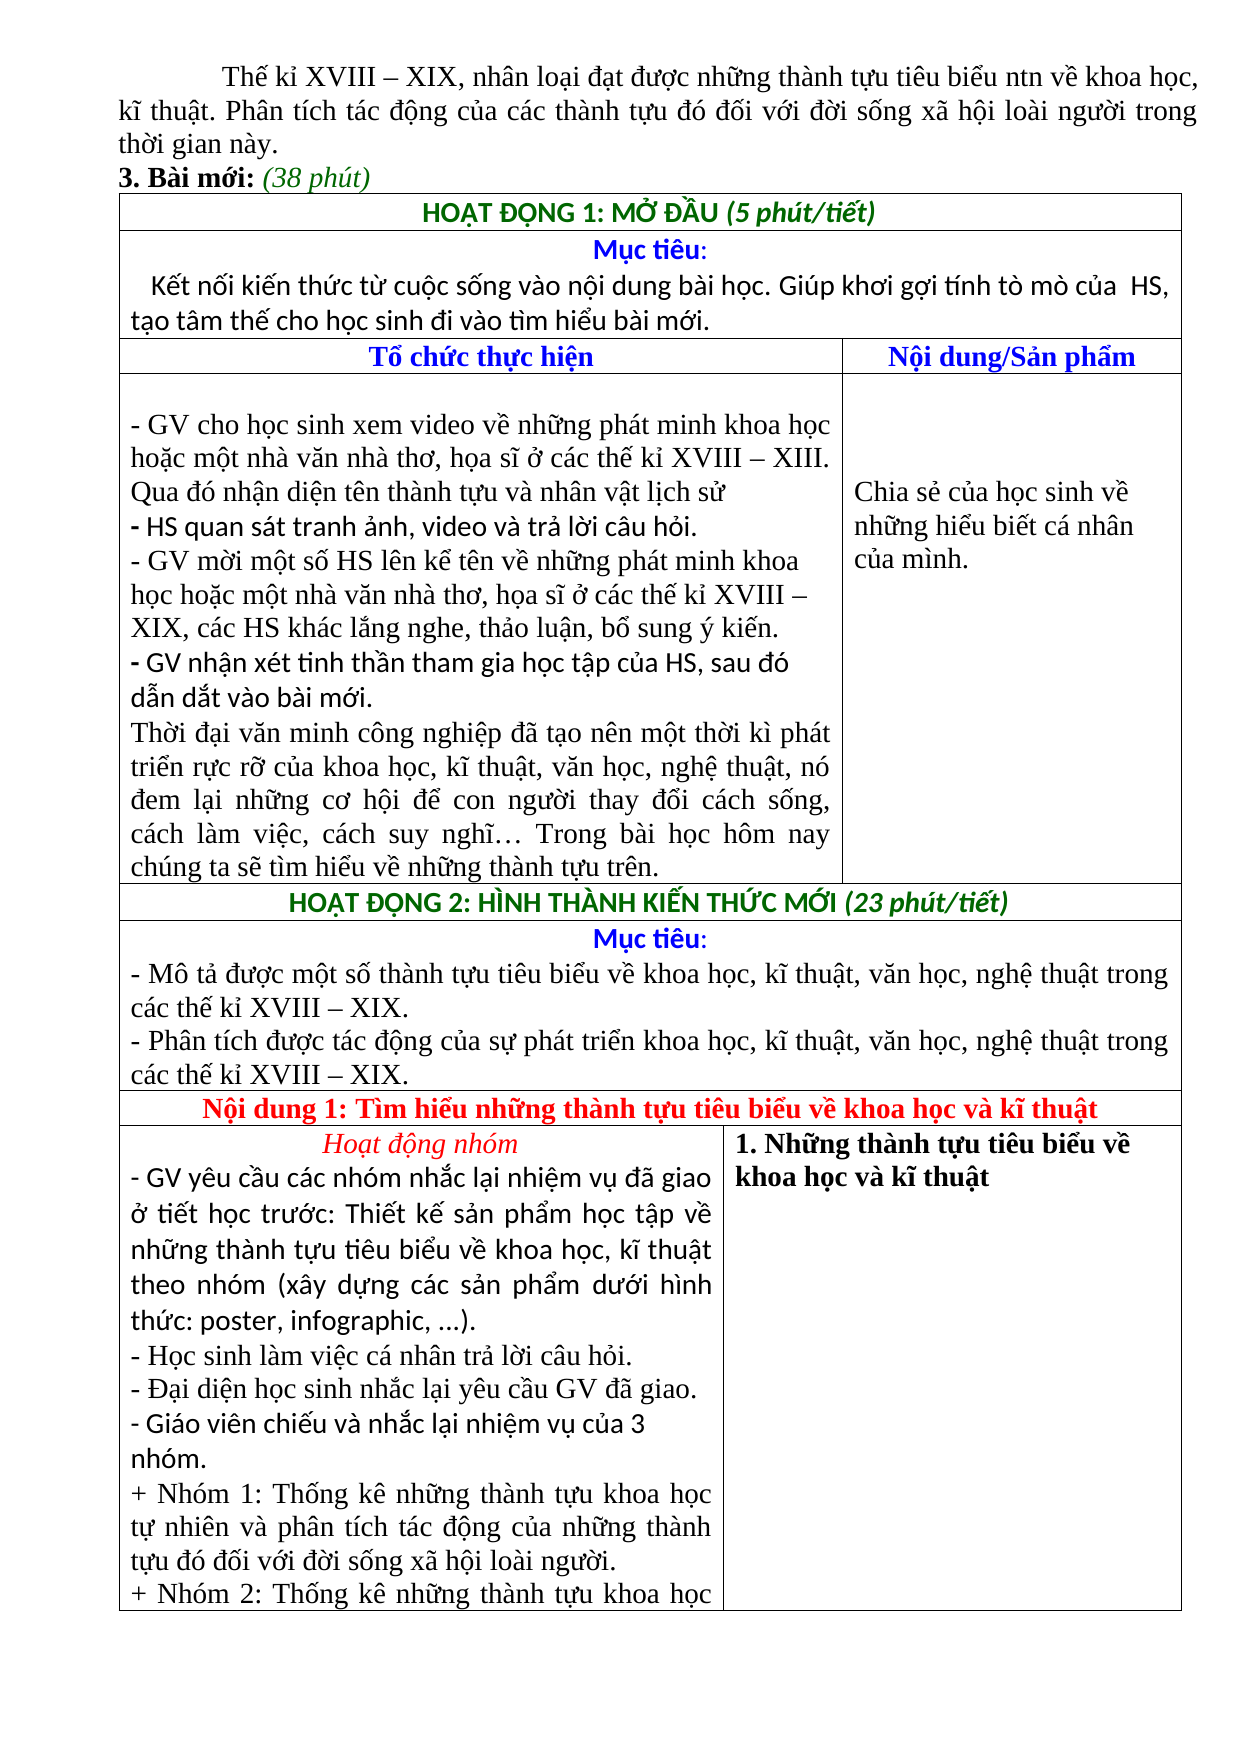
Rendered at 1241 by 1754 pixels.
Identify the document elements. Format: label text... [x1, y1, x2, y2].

text Thế kỉ XVIII – XIX, nhân loại đạt được những thành tựu tiêu biểu ntn về khoa học, kĩ thuật. Phân tích tác động của các thành tựu đó đối với đời sống xã hội loài người trong thời gian này. [118, 59, 1199, 160]
table_cell Nội dung/Sản phẩm [843, 339, 1181, 372]
table_cell Nội dung 1: Tìm hiểu những thành tựu tiêu biểu về khoa học và kĩ thuật [120, 1091, 1181, 1125]
table_cell Chia sẻ của học sinh về những hiểu biết cá nhân của mình. [843, 374, 1181, 883]
table_cell Tổ chức thực hiện [120, 339, 842, 372]
text 3. Bài mới: (38 phút) [118, 160, 1199, 193]
table_cell - GV cho học sinh xem video về những phát minh khoa học hoặc một nhà văn nhà thơ, họa sĩ ở các thế kỉ XVIII – XIII. Qua đó nhận diện tên thành tựu và nhân vật lịch sử - HS quan sát tranh ảnh, video và trả lời câu hỏi. - GV mời một số HS lên kể tên về những phát minh khoa học hoặc một nhà văn nhà thơ, họa sĩ ở các thế kỉ XVIII – XIX, các HS khác lắng nghe, thảo luận, bổ sung ý kiến. - GV nhận xét tinh thần tham gia học tập của HS, sau đó dẫn dắt vào bài mới. Thời đại văn minh công nghiệp đã tạo nên một thời kì phát triển rực rỡ của khoa học, kĩ thuật, văn học, nghệ thuật, nó đem lại những cơ hội để con người thay đổi cách sống, cách làm việc, cách suy nghĩ… Trong bài học hôm nay chúng ta sẽ tìm hiểu về những thành tựu trên. [120, 374, 842, 883]
table_header HOẠT ĐỘNG 1: MỞ ĐẦU (5 phút/tiết) [120, 194, 1181, 230]
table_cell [724, 1126, 1181, 1610]
table_cell Mục tiêu: - Mô tả được một số thành tựu tiêu biểu về khoa học, kĩ thuật, văn học, nghệ thuật trong các thế kỉ XVIII – XIX. - Phân tích được tác động của sự phát triển khoa học, kĩ thuật, văn học, nghệ thuật trong các thế kỉ XVIII – XIX. [120, 921, 1181, 1090]
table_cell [120, 1126, 723, 1610]
table_cell HOẠT ĐỘNG 2: HÌNH THÀNH KIẾN THỨC MỚI (23 phút/tiết) [120, 884, 1181, 919]
table_cell Mục tiêu: Kết nối kiến thức từ cuộc sống vào nội dung bài học. Giúp khơi gợi tính tò mò của HS, tạo tâm thế cho học sinh đi vào tìm hiểu bài mới. [120, 231, 1181, 338]
